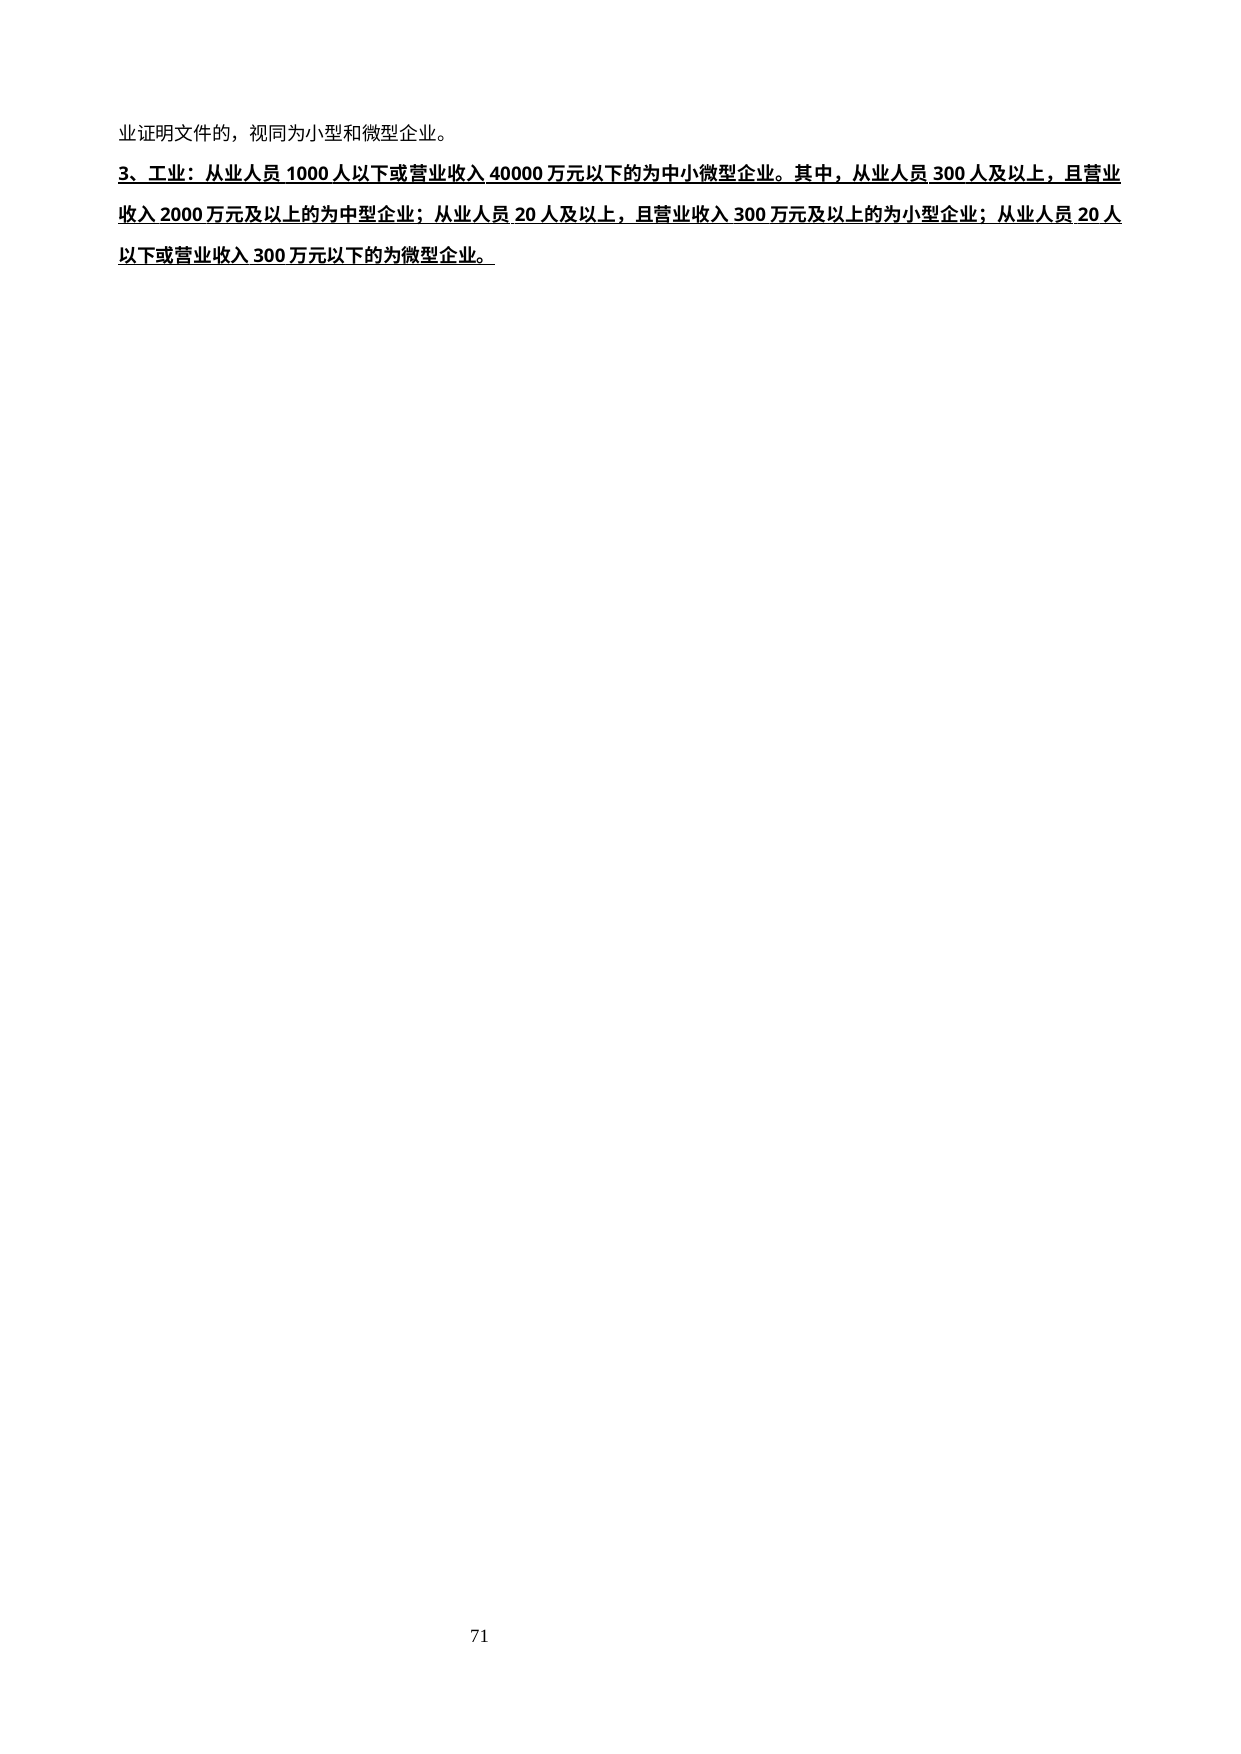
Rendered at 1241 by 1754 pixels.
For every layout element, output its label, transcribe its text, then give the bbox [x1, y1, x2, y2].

text 3、工业：从业人员1000人以下或营业收入40000万元以下的为中小微型企业。其中，从业人员300人及以上，且营业收入2000万元及以上的为中型企业；从业人员20人及以上，且营业收入300万元及以上的为小型企业；从业人员20人以下或营业收入300万元以下的为微型企业。 [118, 224, 1122, 267]
text 3、工业：从业人员1000人以下或营业收入40000万元以下的为中小微型企业。其中，从业人员300人及以上，且营业收入2000万元及以上的为中型企业；从业人员20人及以上，且营业收入300万元及以上的为小型企业；从业人员20人以下或营业收入300万元以下的为微型企业。 [118, 159, 1122, 223]
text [118, 118, 1122, 145]
